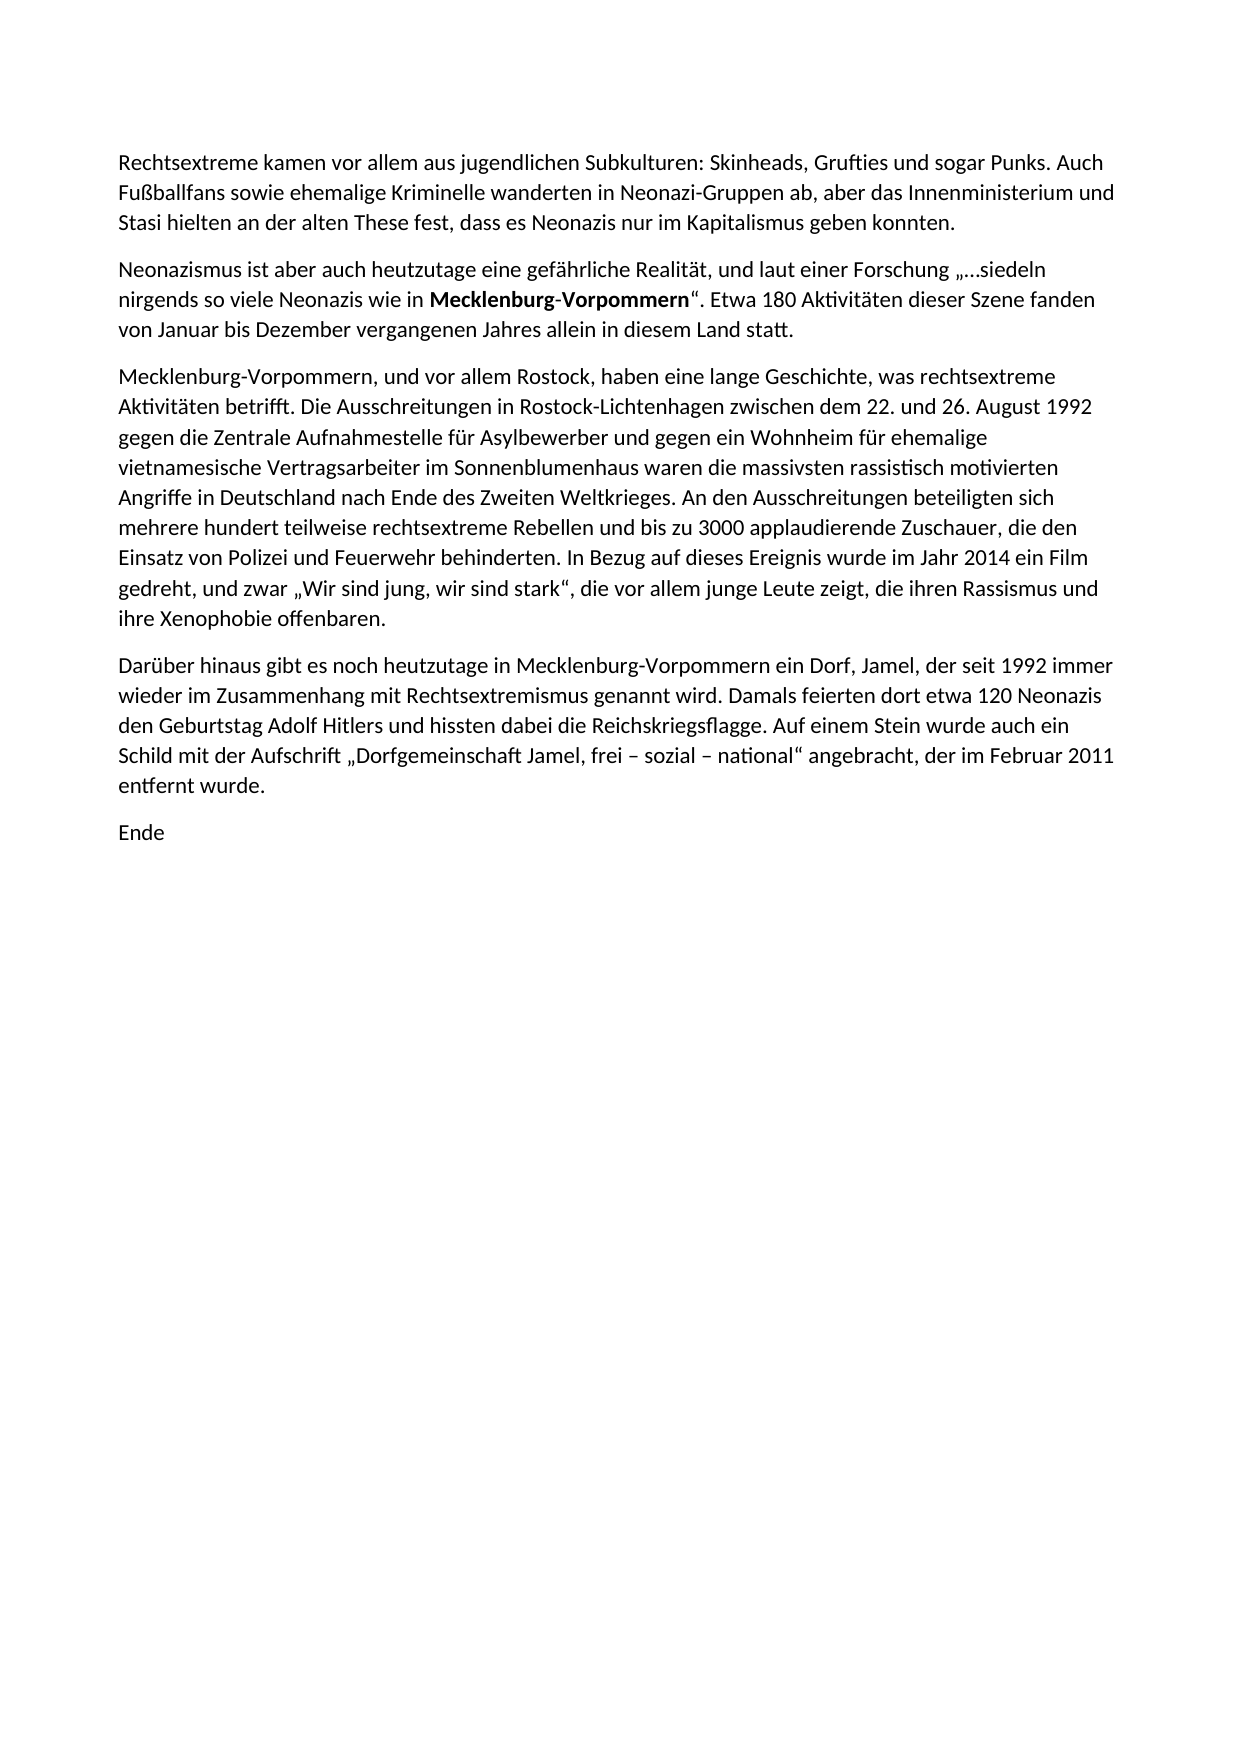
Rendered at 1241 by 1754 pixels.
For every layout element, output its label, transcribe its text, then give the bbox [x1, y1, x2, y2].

text Ende [118, 818, 1122, 846]
text Darüber hinaus gibt es noch heutzutage in Mecklenburg-Vorpommern ein Dorf, Jamel, der seit 1992 immer wieder im Zusammenhang mit Rechtsextremismus genannt wird. Damals feierten dort etwa 120 Neonazis den Geburtstag Adolf Hitlers und hissten dabei die Reichskriegsflagge. Auf einem Stein wurde auch ein Schild mit der Aufschrift „Dorfgemeinschaft Jamel, frei – sozial – national“ angebracht, der im Februar 2011 entfernt wurde. [118, 651, 1122, 799]
text Mecklenburg-Vorpommern, und vor allem Rostock, haben eine lange Geschichte, was rechtsextreme Aktivitäten betrifft. Die Ausschreitungen in Rostock-Lichtenhagen zwischen dem 22. und 26. August 1992 gegen die Zentrale Aufnahmestelle für Asylbewerber und gegen ein Wohnheim für ehemalige vietnamesische Vertragsarbeiter im Sonnenblumenhaus waren die massivsten rassistisch motivierten Angriffe in Deutschland nach Ende des Zweiten Weltkrieges. An den Ausschreitungen beteiligten sich mehrere hundert teilweise rechtsextreme Rebellen und bis zu 3000 applaudierende Zuschauer, die den Einsatz von Polizei und Feuerwehr behinderten. In Bezug auf dieses Ereignis wurde im Jahr 2014 ein Film gedreht, und zwar „Wir sind jung, wir sind stark“, die vor allem junge Leute zeigt, die ihren Rassismus und ihre Xenophobie offenbaren. [118, 362, 1122, 632]
text Neonazismus ist aber auch heutzutage eine gefährliche Realität, und laut einer Forschung „…siedeln nirgends so viele Neonazis wie in Mecklenburg-Vorpommern“. Etwa 180 Aktivitäten dieser Szene fanden von Januar bis Dezember vergangenen Jahres allein in diesem Land statt. [118, 255, 1122, 343]
text Rechtsextreme kamen vor allem aus jugendlichen Subkulturen: Skinheads, Grufties und sogar Punks. Auch Fußballfans sowie ehemalige Kriminelle wanderten in Neonazi-Gruppen ab, aber das Innenministerium und Stasi hielten an der alten These fest, dass es Neonazis nur im Kapitalismus geben konnten. [118, 148, 1122, 236]
